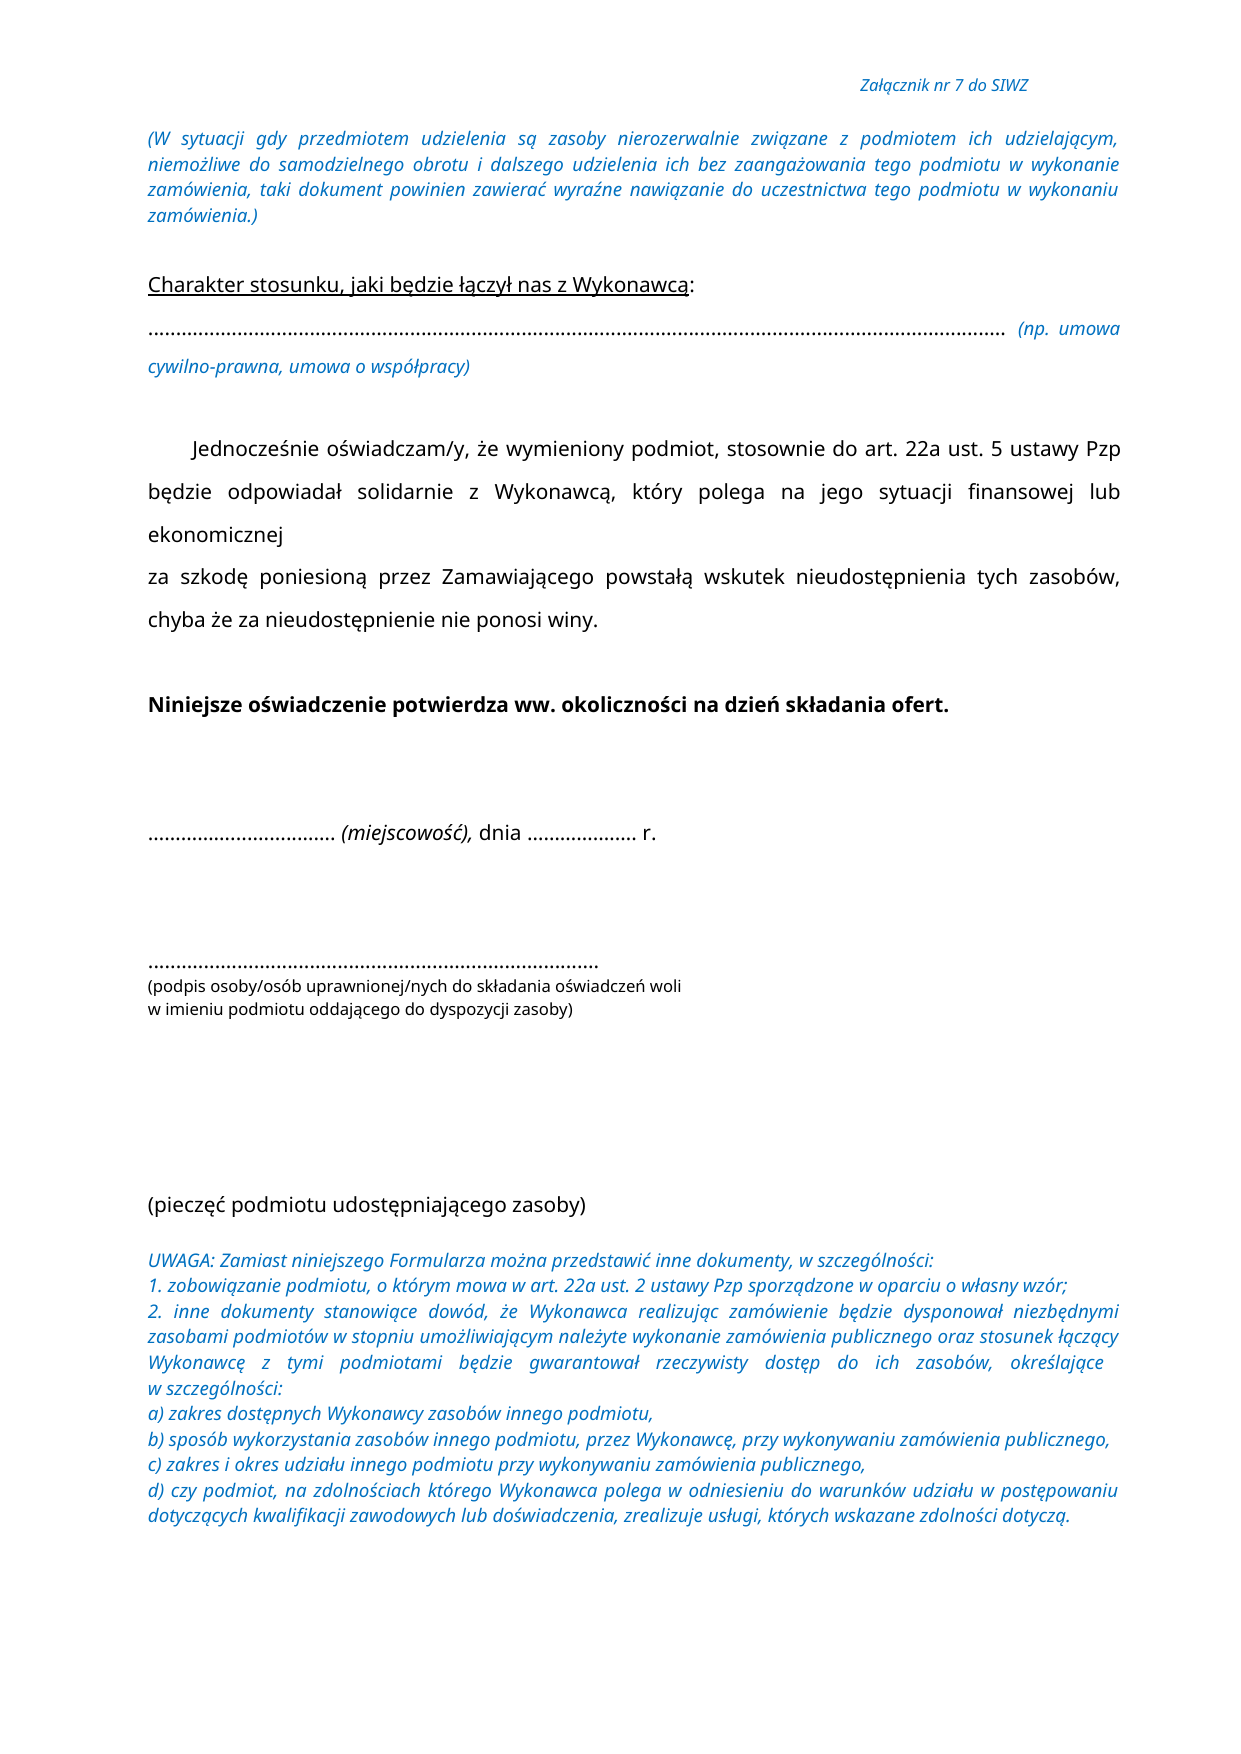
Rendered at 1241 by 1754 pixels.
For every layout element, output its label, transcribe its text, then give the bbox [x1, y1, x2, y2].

text .......................................................................................................................................................... (np. umowa cywilno-prawna, umowa o współpracy) [148, 313, 1122, 379]
text UWAGA: Zamiast niniejszego Formularza można przedstawić inne dokumenty, w szczególności: [148, 1247, 1122, 1273]
text d) czy podmiot, na zdolnościach którego Wykonawca polega w odniesieniu do warunków udziału w postępowaniu dotyczących kwalifikacji zawodowych lub doświadczenia, zrealizuje usługi, których wskazane zdolności dotyczą. [148, 1477, 1122, 1528]
text Niniejsze oświadczenie potwierdza ww. okoliczności na dzień składania ofert. [148, 690, 1122, 719]
text (pieczęć podmiotu udostępniającego zasoby) [148, 1190, 1122, 1219]
text (podpis osoby/osób uprawnionej/nych do składania oświadczeń woli [148, 974, 1122, 997]
text ……………............……. (miejscowość), dnia ………….……. r. [148, 818, 1122, 846]
text w imieniu podmiotu oddającego do dyspozycji zasoby) [148, 997, 1122, 1020]
text a) zakres dostępnych Wykonawcy zasobów innego podmiotu, [148, 1400, 1122, 1426]
text 1. zobowiązanie podmiotu, o którym mowa w art. 22a ust. 2 ustawy Pzp sporządzone w oparciu o własny wzór; [148, 1273, 1122, 1298]
text b) sposób wykorzystania zasobów innego podmiotu, przez Wykonawcę, przy wykonywaniu zamówienia publicznego, [148, 1426, 1122, 1451]
text 2. inne dokumenty stanowiące dowód, że Wykonawca realizując zamówienie będzie dysponował niezbędnymi zasobami podmiotów w stopniu umożliwiającym należyte wykonanie zamówienia publicznego oraz stosunek łączący Wykonawcę z tymi podmiotami będzie gwarantował rzeczywisty dostęp do ich zasobów, określające w szczególności: [148, 1298, 1122, 1400]
text (W sytuacji gdy przedmiotem udzielenia są zasoby nierozerwalnie związane z podmiotem ich udzielającym, niemożliwe do samodzielnego obrotu i dalszego udzielenia ich bez zaangażowania tego podmiotu w wykonanie zamówienia, taki dokument powinien zawierać wyraźne nawiązanie do uczestnictwa tego podmiotu w wykonaniu zamówienia.) [148, 125, 1122, 227]
text Charakter stosunku, jaki będzie łączył nas z Wykonawcą: [148, 270, 1122, 298]
text c) zakres i okres udziału innego podmiotu przy wykonywaniu zamówienia publicznego, [148, 1451, 1122, 1477]
text Jednocześnie oświadczam/y, że wymieniony podmiot, stosownie do art. 22a ust. 5 ustawy Pzp będzie odpowiadał solidarnie z Wykonawcą, który polega na jego sytuacji finansowej lub ekonomicznej za szkodę poniesioną przez Zamawiającego powstałą wskutek nieudostępnienia tych zasobów, chyba że za nieudostępnienie nie ponosi winy. [148, 434, 1122, 633]
text ................................................................................. [148, 946, 1122, 974]
